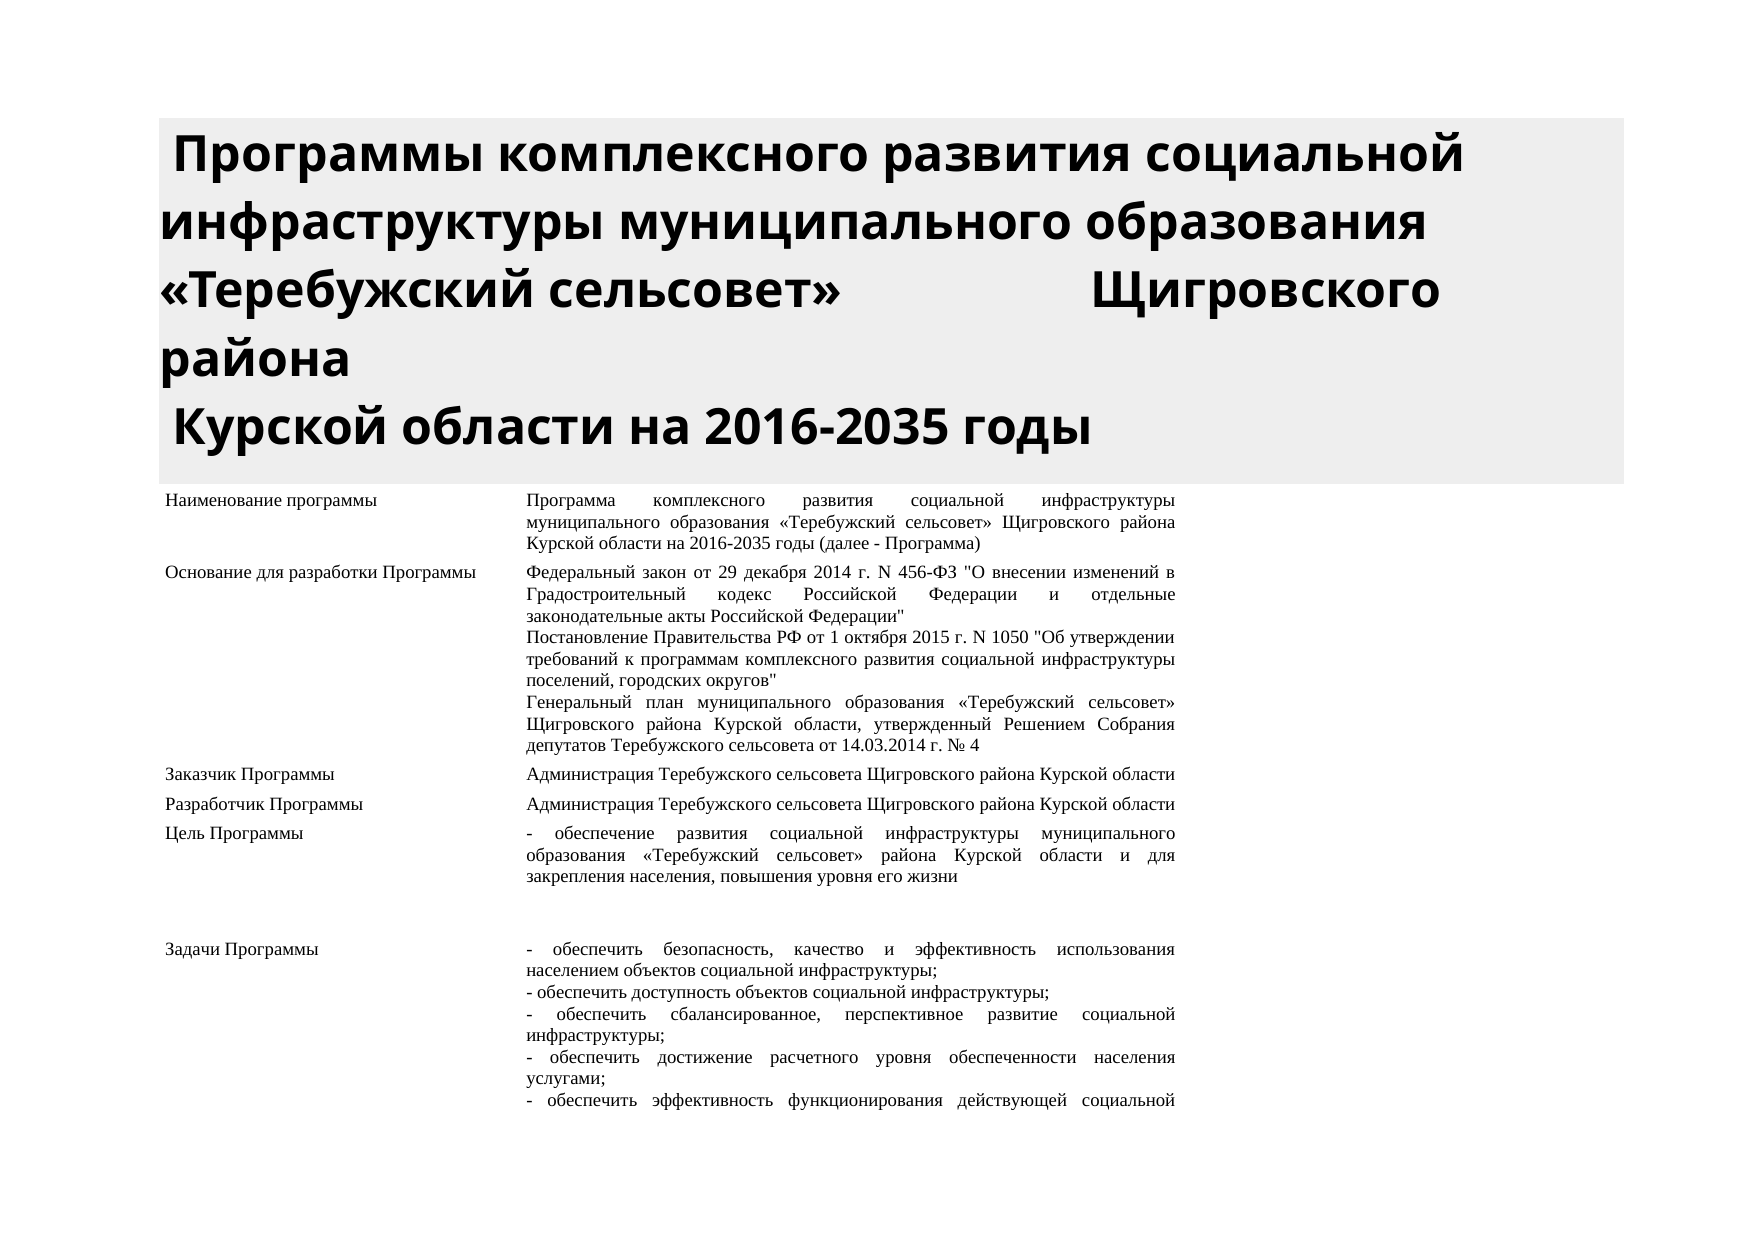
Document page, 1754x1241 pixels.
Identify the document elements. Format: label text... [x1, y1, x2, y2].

subtitle Курской области на 2016-2035 годы [159, 391, 1624, 459]
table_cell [521, 933, 1182, 1113]
table_cell Федеральный закон от 29 декабря 2014 г. N 456-ФЗ "О внесении изменений в Градостроительный кодекс Российской Федерации и отдельные законодательные акты Российской Федерации" Постановление Правительства РФ от 1 октября 2015 г. N 1050 "Об утверждении требований к программам комплексного развития социальной инфраструктуры поселений, городских округов" Генеральный план муниципального образования «Теребужский сельсовет» Щигровского района Курской области, утвержденный Решением Собрания депутатов Теребужского сельсовета от 14.03.2014 г. № 4 [521, 557, 1182, 759]
table_cell Основание для разработки Программы [160, 558, 519, 759]
table_cell Заказчик Программы [160, 760, 519, 788]
table_header Наименование программы [160, 486, 519, 557]
table_cell Администрация Теребужского сельсовета Щигровского района Курской области [521, 759, 1182, 788]
table_cell Задачи Программы [160, 935, 519, 1113]
subtitle Программы комплексного развития социальной инфраструктуры муниципального образования «Теребужский сельсовет» Щигровского района [159, 118, 1624, 391]
table_cell Администрация Теребужского сельсовета Щигровского района Курской области [521, 788, 1182, 817]
table_cell Разработчик Программы [160, 790, 519, 817]
table_cell Цель Программы [160, 819, 519, 933]
table_cell - обеспечение развития социальной инфраструктуры муниципального образования «Теребужский сельсовет» района Курской области и для закрепления населения, повышения уровня его жизни [521, 818, 1182, 933]
table_header Программа комплексного развития социальной инфраструктуры муниципального образования «Теребужский сельсовет» Щигровского района Курской области на 2016-2035 годы (далее - Программа) [521, 486, 1182, 557]
